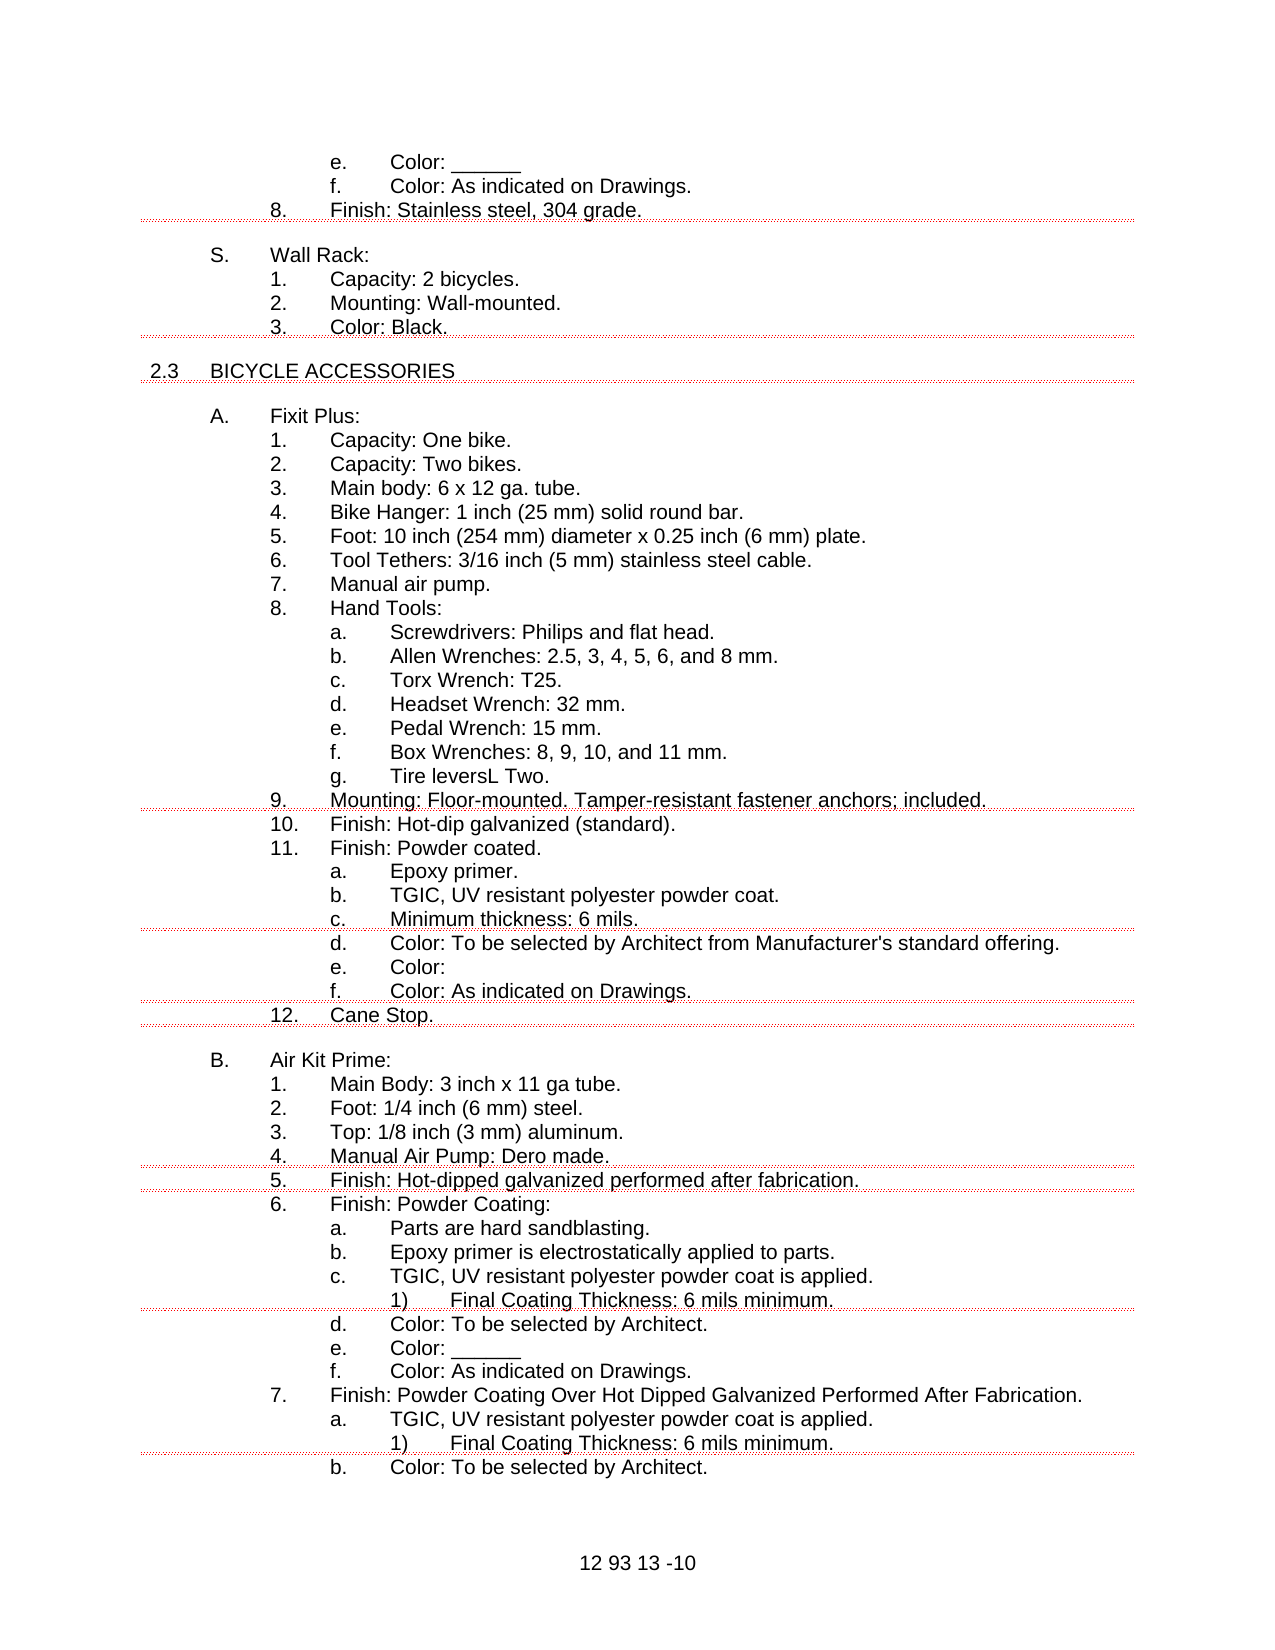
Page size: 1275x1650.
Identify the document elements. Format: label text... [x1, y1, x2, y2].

list Final Coating Thickness: 6 mils minimum. [390, 1287, 1125, 1311]
list Color: As indicated on Drawings. [330, 174, 1125, 198]
list Finish: Powder Coating Over Hot Dipped Galvanized Performed After Fabrication. [270, 1383, 1125, 1407]
list Air Kit Prime: [210, 1048, 1125, 1072]
list Color: ______ [330, 150, 1125, 174]
list Capacity: One bike. [270, 428, 1125, 452]
list Color: As indicated on Drawings. [330, 979, 1125, 1003]
list Color: Black. [270, 314, 1125, 338]
list Mounting: Wall-mounted. [270, 291, 1125, 314]
list Fixit Plus: [210, 404, 1125, 428]
list Box Wrenches: 8, 9, 10, and 11 mm. [330, 739, 1125, 763]
list Cane Stop. [270, 1003, 1125, 1027]
list Mounting: Floor-mounted. Tamper-resistant fastener anchors; included. [270, 787, 1125, 811]
list Manual air pump. [270, 572, 1125, 596]
list Color: ______ [330, 1335, 1125, 1359]
list Epoxy primer. [330, 859, 1125, 883]
list TGIC, UV resistant polyester powder coat is applied. [330, 1263, 1125, 1287]
list Finish: Stainless steel, 304 grade. [270, 198, 1125, 222]
list TGIC, UV resistant polyester powder coat is applied. [330, 1407, 1125, 1431]
list Tire leversL Two. [330, 763, 1125, 787]
list Parts are hard sandblasting. [330, 1216, 1125, 1239]
list Headset Wrench: 32 mm. [330, 692, 1125, 716]
list Color: To be selected by Architect. [330, 1455, 1125, 1479]
list Capacity: 2 bicycles. [270, 267, 1125, 291]
list Finish: Hot-dipped galvanized performed after fabrication. [270, 1168, 1125, 1192]
list Pedal Wrench: 15 mm. [330, 716, 1125, 739]
list Minimum thickness: 6 mils. [330, 907, 1125, 931]
list Color: To be selected by Architect. [330, 1311, 1125, 1335]
list Hand Tools: [270, 596, 1125, 620]
list Capacity: Two bikes. [270, 452, 1125, 476]
list Tool Tethers: 3/16 inch (5 mm) stainless steel cable. [270, 548, 1125, 572]
list Foot: 1/4 inch (6 mm) steel. [270, 1096, 1125, 1120]
list Wall Rack: [210, 243, 1125, 267]
list Main Body: 3 inch x 11 ga tube. [270, 1072, 1125, 1096]
list Main body: 6 x 12 ga. tube. [270, 476, 1125, 500]
list Screwdrivers: Philips and flat head. [330, 620, 1125, 644]
list Epoxy primer is electrostatically applied to parts. [330, 1239, 1125, 1263]
list Color: [330, 955, 1125, 979]
list Top: 1/8 inch (3 mm) aluminum. [270, 1120, 1125, 1144]
list Color: As indicated on Drawings. [330, 1359, 1125, 1383]
list BICYCLE ACCESSORIES [150, 359, 1125, 383]
list Finish: Hot-dip galvanized (standard). [270, 811, 1125, 835]
list TGIC, UV resistant polyester powder coat. [330, 883, 1125, 907]
list Allen Wrenches: 2.5, 3, 4, 5, 6, and 8 mm. [330, 644, 1125, 668]
list Foot: 10 inch (254 mm) diameter x 0.25 inch (6 mm) plate. [270, 524, 1125, 548]
list Bike Hanger: 1 inch (25 mm) solid round bar. [270, 500, 1125, 524]
list Torx Wrench: T25. [330, 668, 1125, 692]
list Color: To be selected by Architect from Manufacturer's standard offering. [330, 931, 1125, 955]
list Final Coating Thickness: 6 mils minimum. [390, 1431, 1125, 1455]
list Finish: Powder Coating: [270, 1192, 1125, 1216]
list Manual Air Pump: Dero made. [270, 1144, 1125, 1168]
list Finish: Powder coated. [270, 835, 1125, 859]
